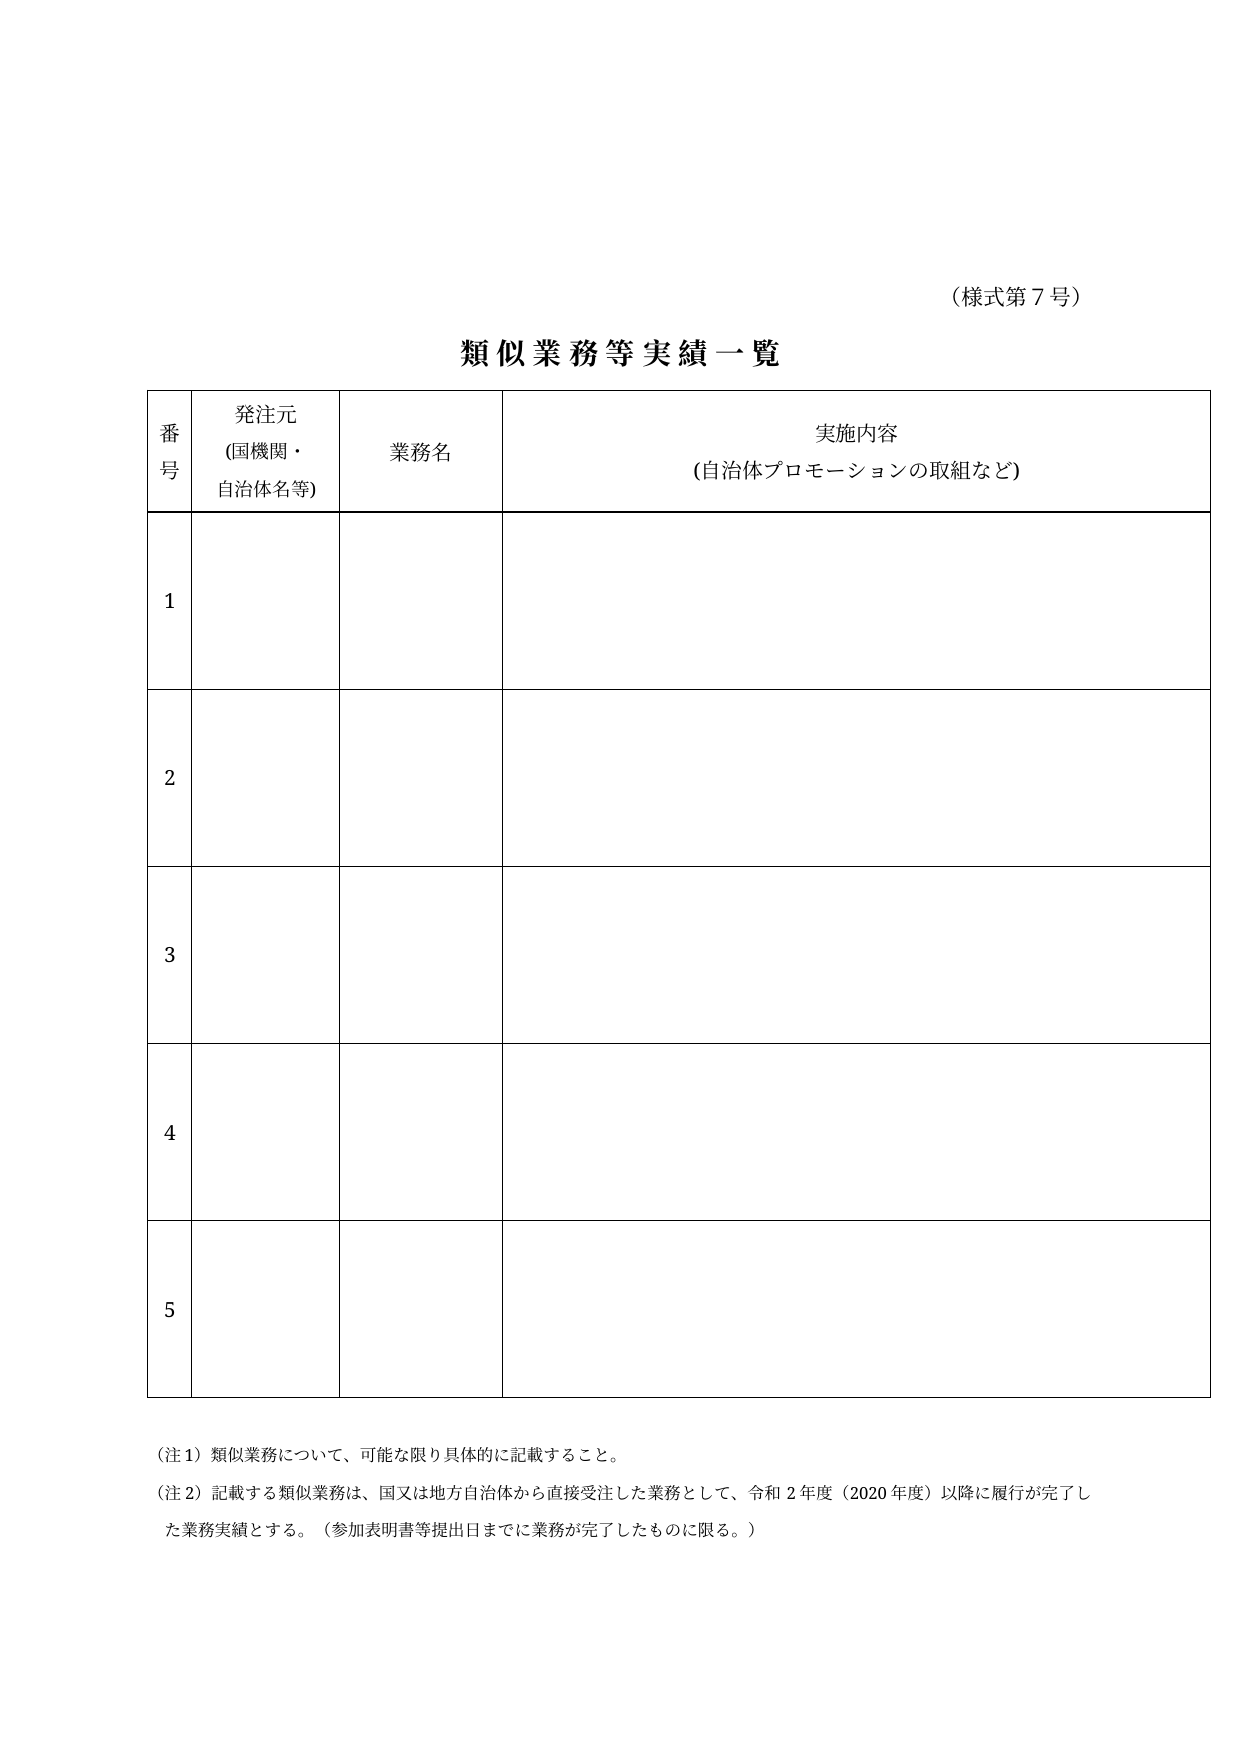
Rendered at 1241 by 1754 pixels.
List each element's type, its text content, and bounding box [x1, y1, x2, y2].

text （注2）記載する類似業務は、国又は地方自治体から直接受注した業務として、令和2年度（2020年度）以降に履行が完了した業務実績とする。（参加表明書等提出日までに業務が完了したものに限る。） [148, 1473, 1092, 1548]
table_cell [340, 867, 502, 1043]
table_cell [340, 513, 502, 688]
table_cell [192, 1221, 339, 1397]
table_cell [503, 513, 1210, 688]
table_header 発注元 (国機関・ 自治体名等) [192, 391, 339, 511]
table_header 番号 [148, 391, 191, 511]
text （注1）類似業務について、可能な限り具体的に記載すること。 [148, 1436, 1092, 1473]
table_cell [192, 1044, 339, 1220]
table_cell [503, 867, 1210, 1043]
text 類 似 業 務 等 実 績 一 覧 [148, 314, 1092, 389]
table_cell [340, 1044, 502, 1220]
table_cell 4 [148, 1044, 191, 1220]
table_cell [192, 867, 339, 1043]
table_cell 5 [148, 1221, 191, 1397]
table_header 業務名 [340, 391, 502, 511]
table_cell [340, 1221, 502, 1397]
table_header 実施内容 (自治体プロモーションの取組など) [503, 391, 1210, 511]
text （様式第７号） [148, 277, 1092, 314]
table_cell [192, 690, 339, 866]
table_cell 3 [148, 867, 191, 1043]
table_cell [192, 513, 339, 688]
table_cell [503, 1044, 1210, 1220]
table_cell [503, 1221, 1210, 1397]
table_cell 2 [148, 690, 191, 866]
table_cell [503, 690, 1210, 866]
table_cell [340, 690, 502, 866]
table_cell 1 [148, 513, 191, 688]
